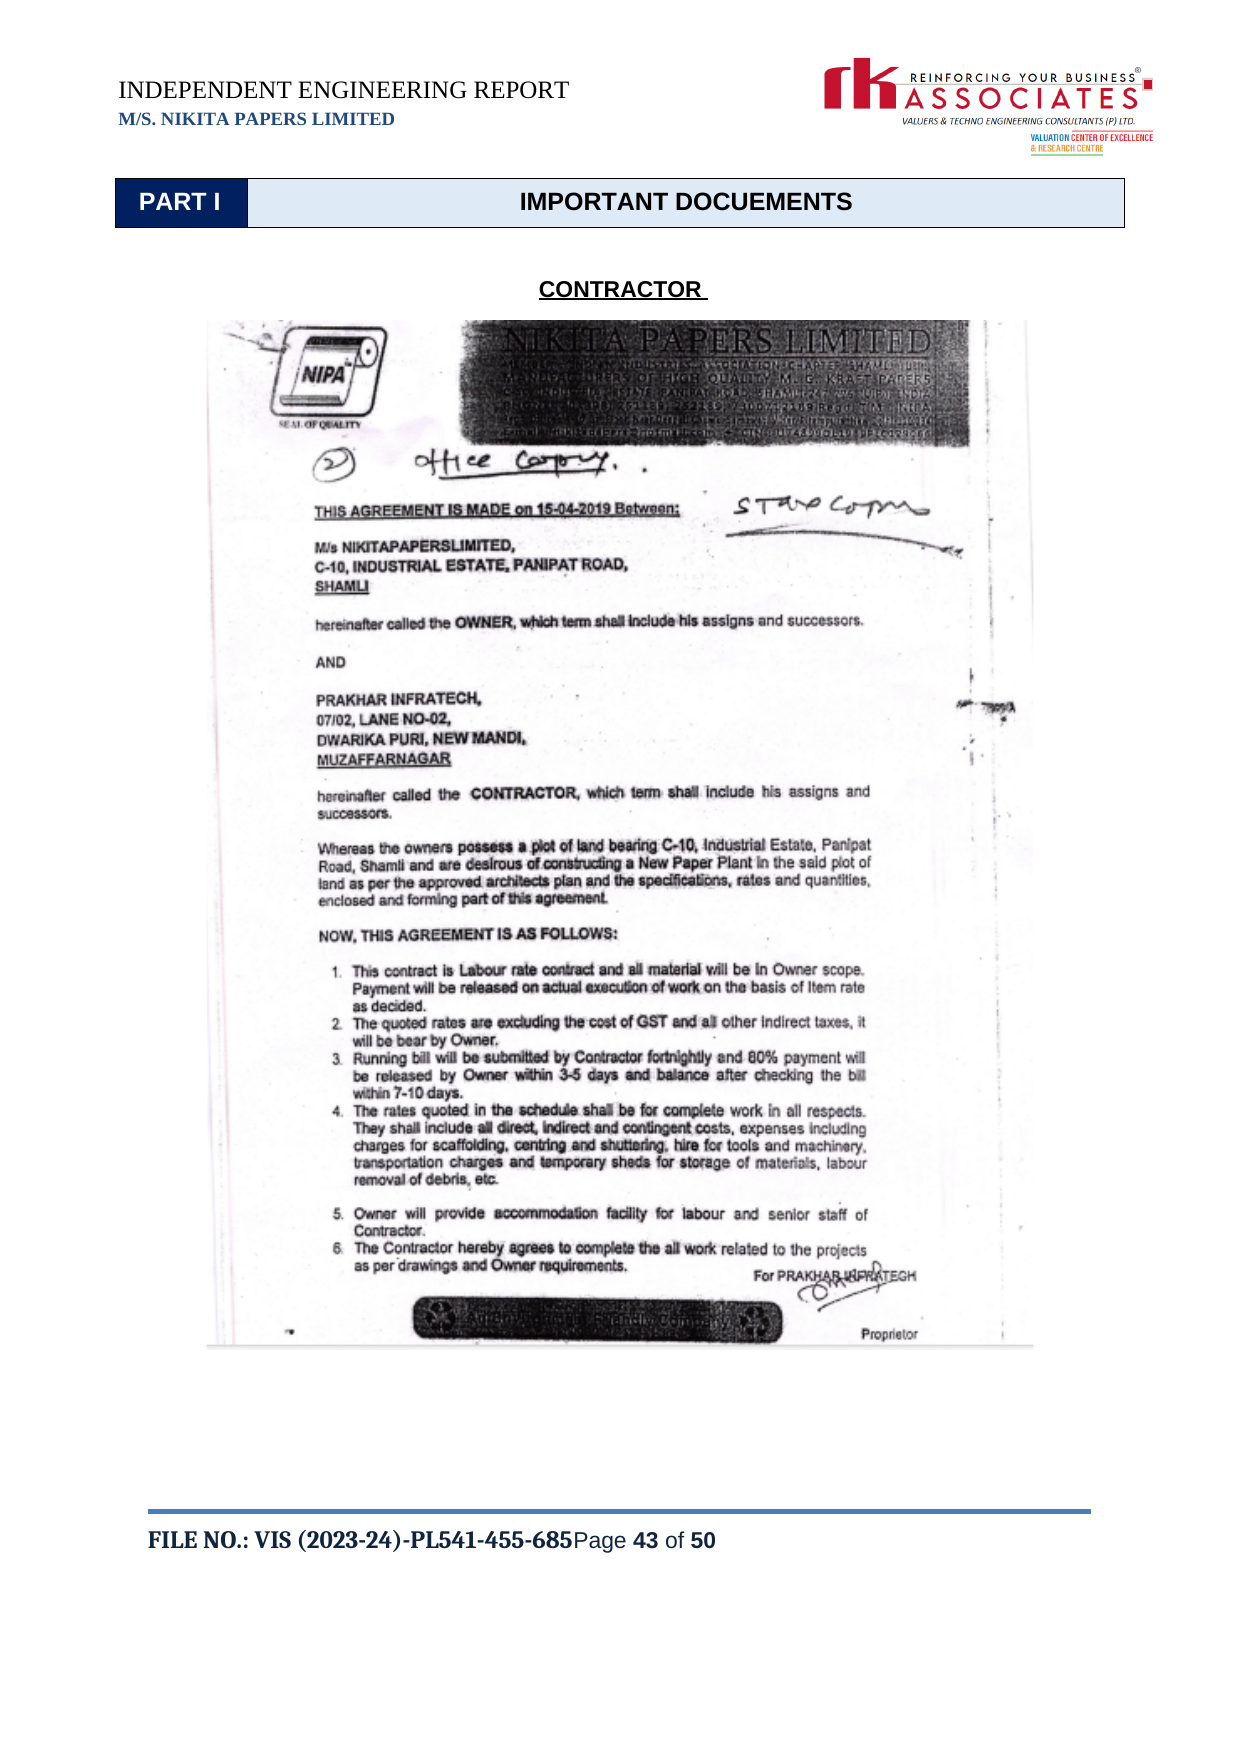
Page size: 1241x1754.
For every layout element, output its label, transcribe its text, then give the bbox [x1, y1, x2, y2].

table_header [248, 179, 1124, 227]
text CONTRACTOR [148, 276, 1092, 302]
picture [818, 50, 1153, 156]
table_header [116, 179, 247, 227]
